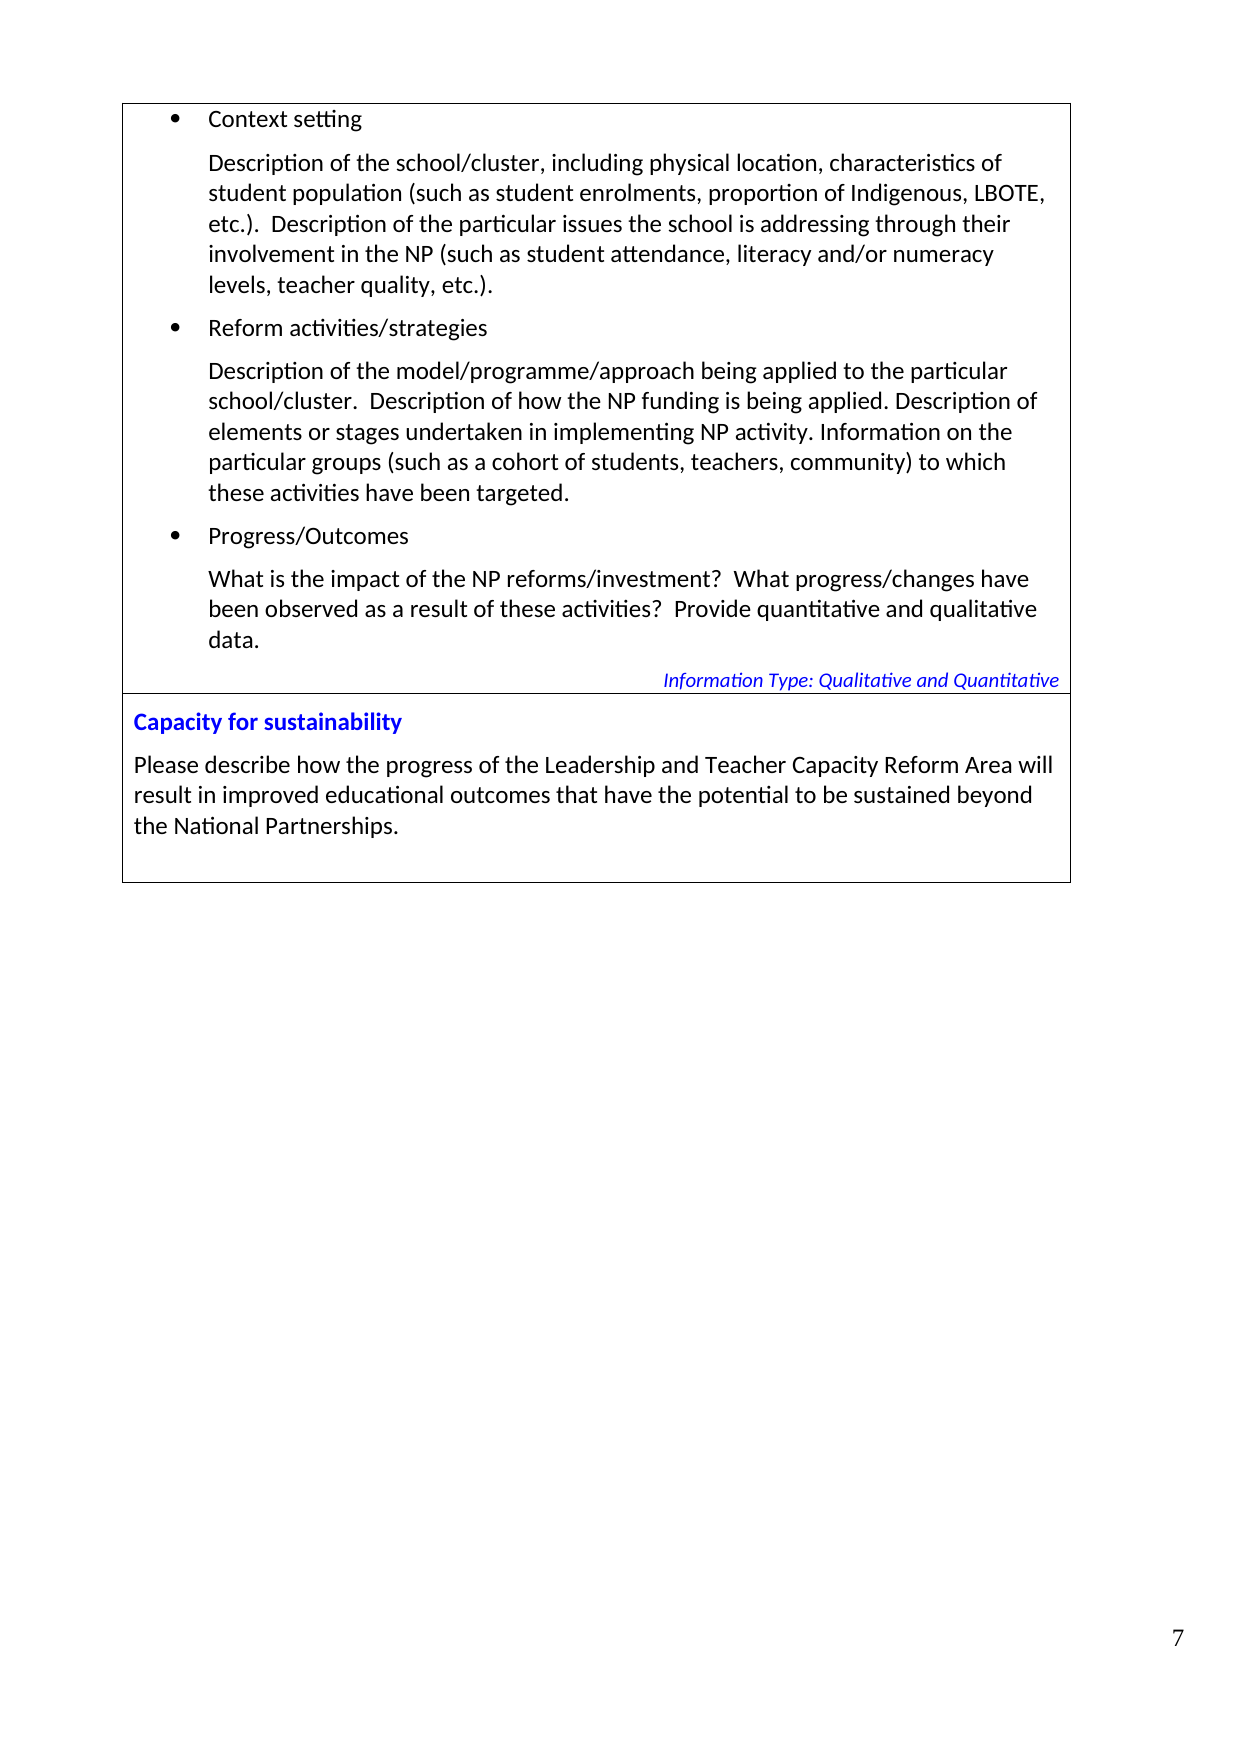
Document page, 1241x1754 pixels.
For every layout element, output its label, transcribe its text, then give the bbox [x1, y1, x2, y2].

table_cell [123, 104, 1070, 692]
table_cell Capacity for sustainability Please describe how the progress of the Leadership and Teacher Capacity Reform Area will result in improved educational outcomes that have the potential to be sustained beyond the National Partnerships. [123, 694, 1070, 882]
